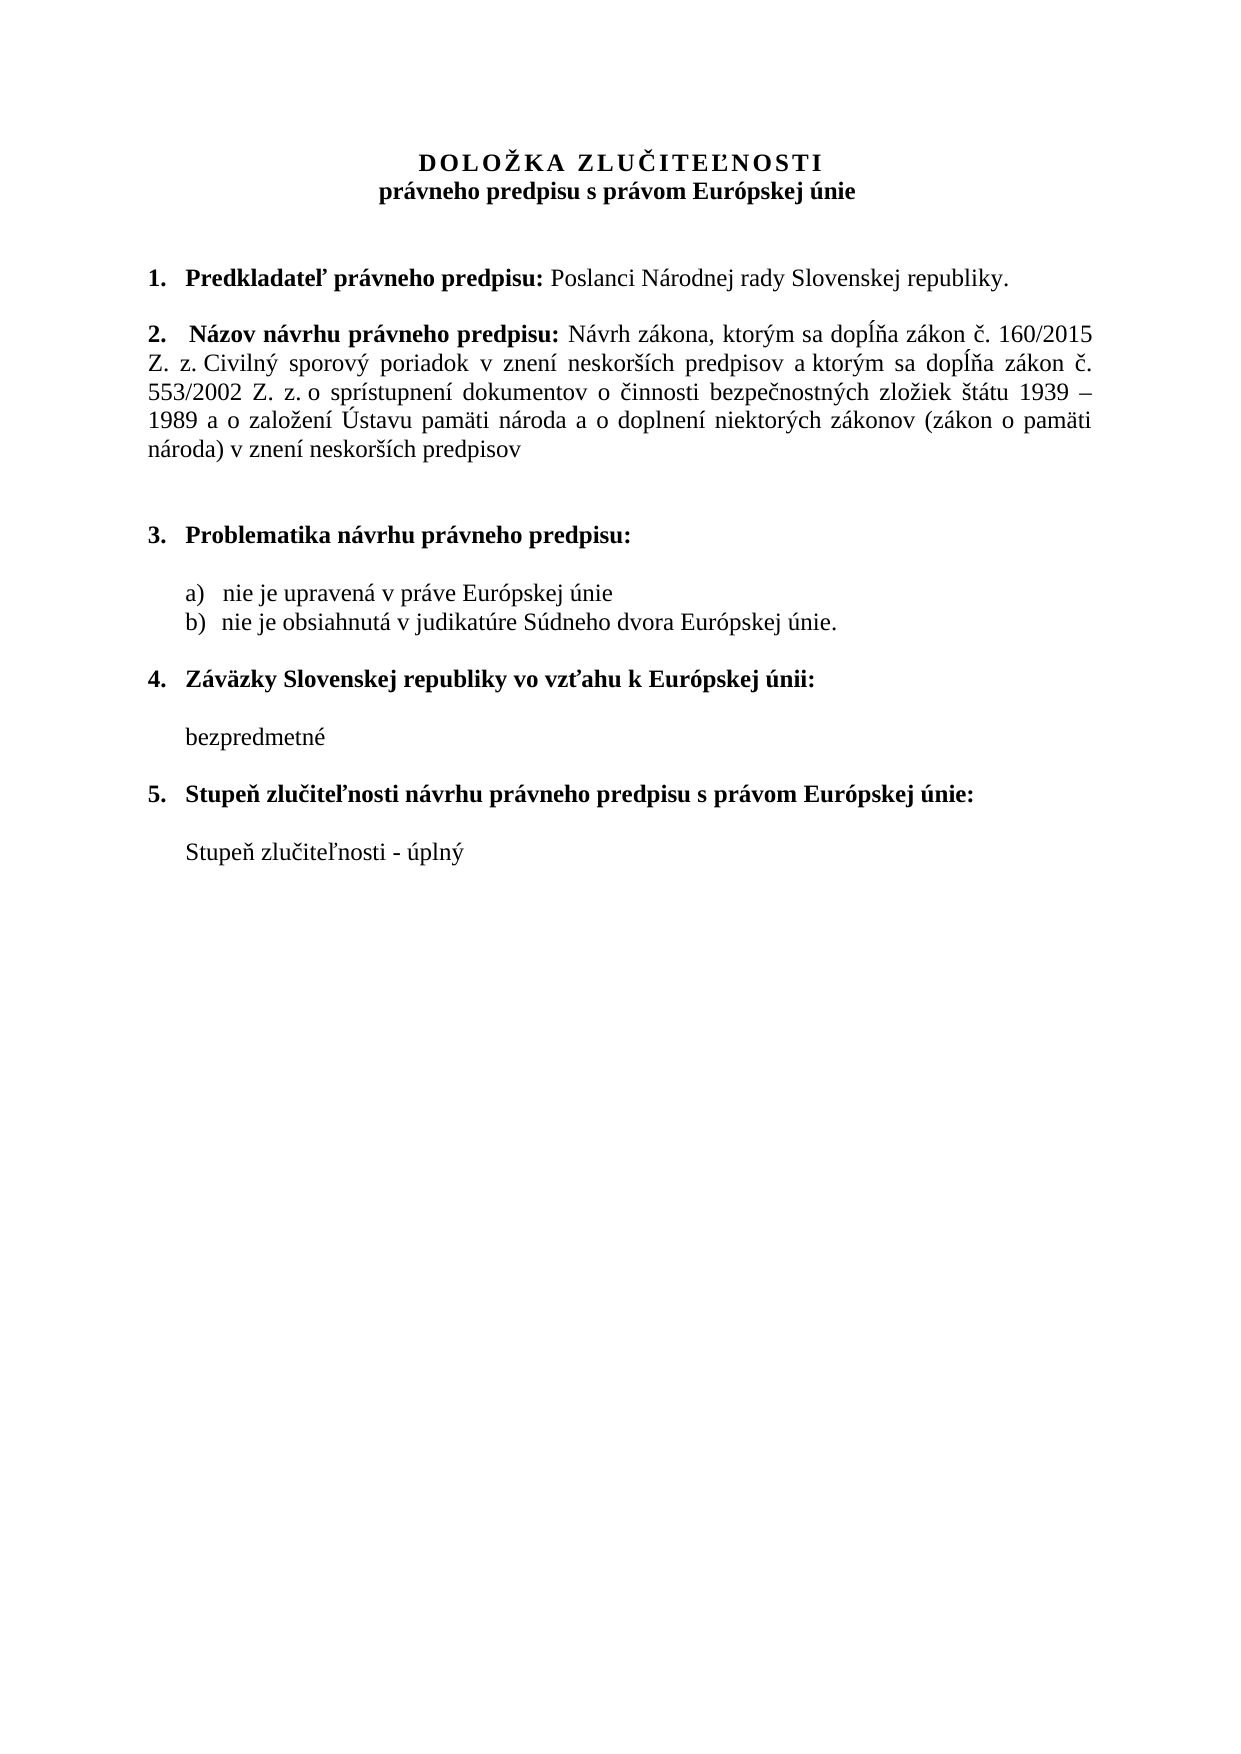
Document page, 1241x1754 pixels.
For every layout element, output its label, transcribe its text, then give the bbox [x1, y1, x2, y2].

text 1. Predkladateľ právneho predpisu: Poslanci Národnej rady Slovenskej republiky. [148, 263, 1093, 291]
text b) nie je obsiahnutá v judikatúre Súdneho dvora Európskej únie. [185, 607, 1093, 636]
text 4. Záväzky Slovenskej republiky vo vzťahu k Európskej únii: [148, 664, 1093, 693]
text Stupeň zlučiteľnosti - úplný [148, 837, 1093, 866]
text právneho predpisu s právom Európskej únie [148, 176, 1093, 205]
text 3. Problematika návrhu právneho predpisu: [148, 521, 1093, 549]
text 2. Názov návrhu právneho predpisu: Návrh zákona, ktorým sa dopĺňa zákon č. 160/2015 Z. z. Civilný sporový poriadok v znení neskorších predpisov a ktorým sa dopĺňa zákon č. 553/2002 Z. z. o sprístupnení dokumentov o činnosti bezpečnostných zložiek štátu 1939 – 1989 a o založení Ústavu pamäti národa a o doplnení niektorých zákonov (zákon o pamäti národa) v znení neskorších predpisov [148, 319, 1093, 463]
text 5. Stupeň zlučiteľnosti návrhu právneho predpisu s právom Európskej únie: [148, 779, 1093, 808]
text bezpredmetné [148, 722, 1093, 751]
list nie je upravená v práve Európskej únie [185, 578, 1093, 607]
text Doložka zlučiteľnosti [148, 148, 1093, 176]
